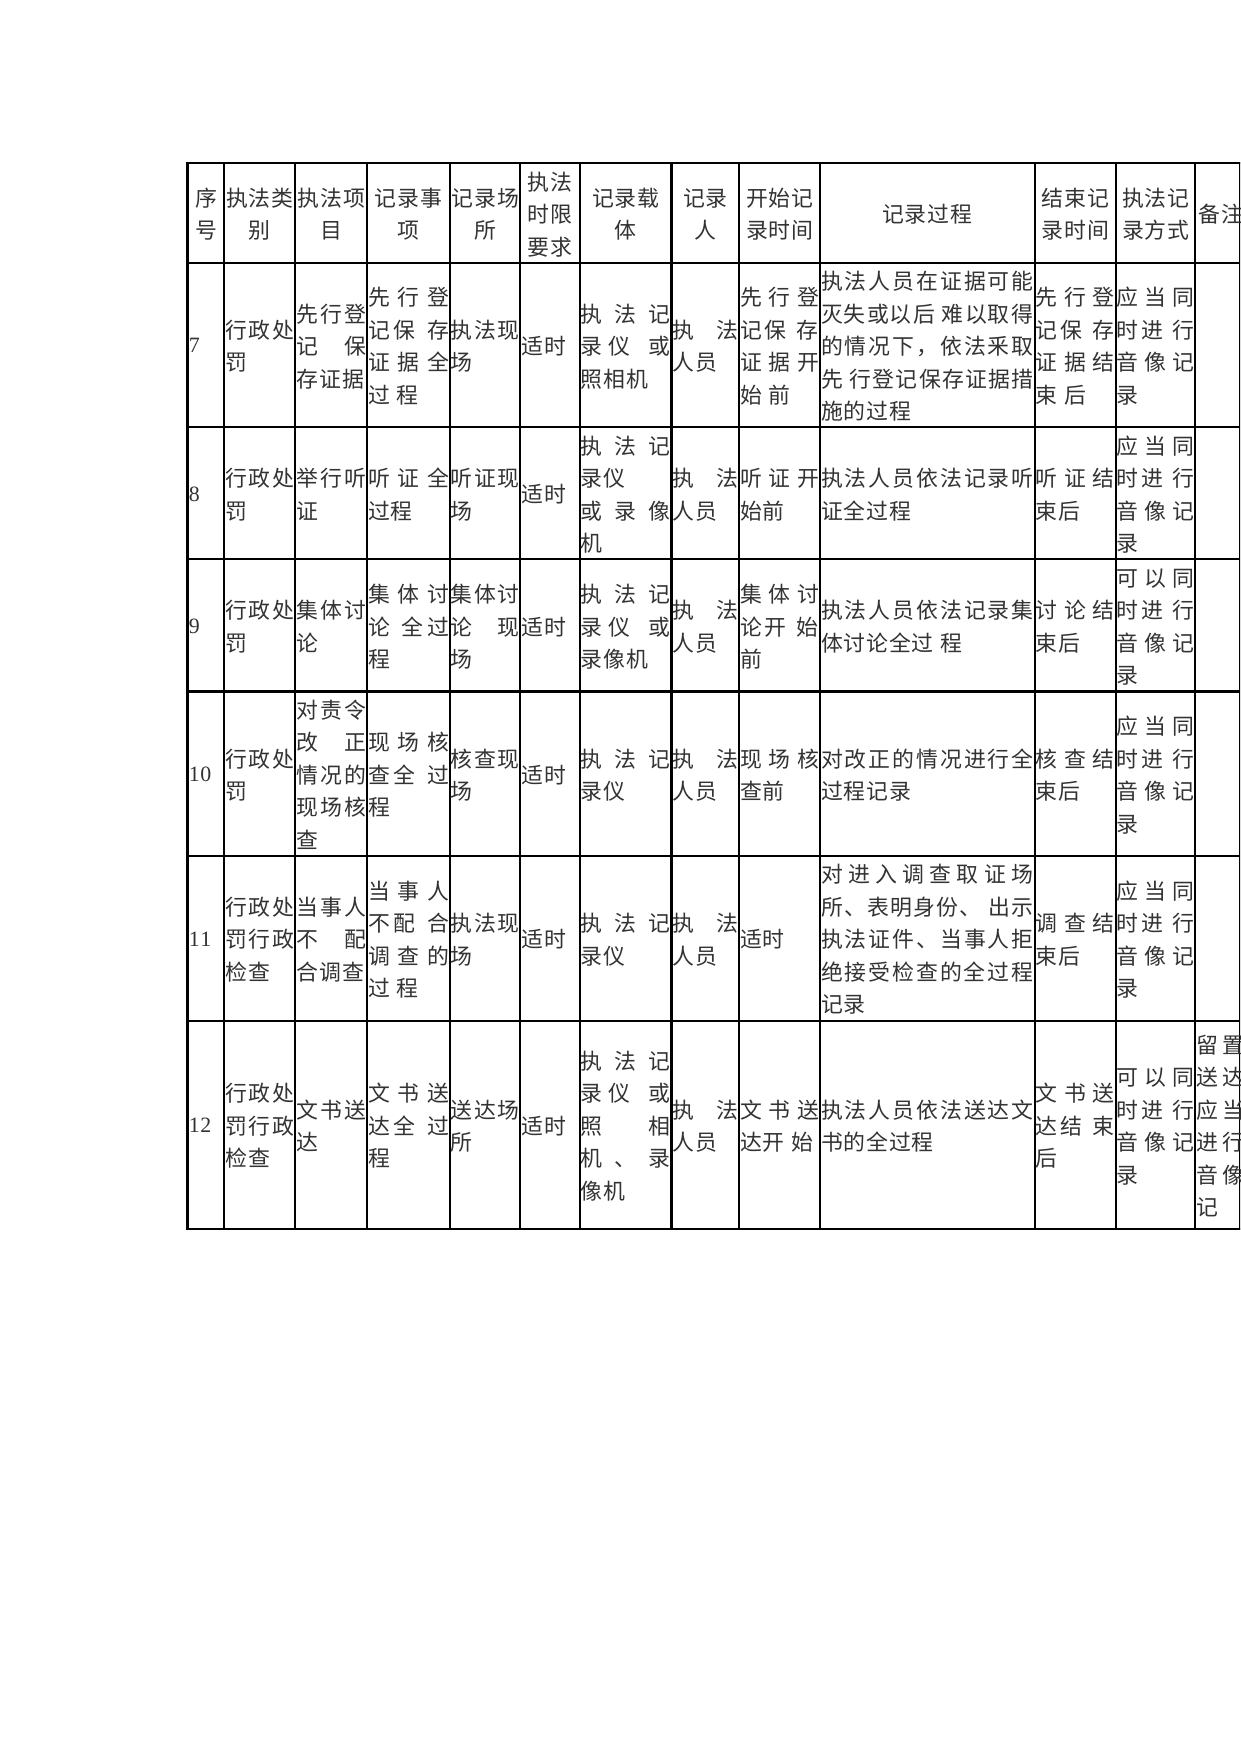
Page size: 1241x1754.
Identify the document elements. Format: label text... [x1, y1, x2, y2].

table_cell 文书送达全 过程 [368, 1022, 449, 1228]
table_cell 10 [189, 693, 223, 855]
table_cell [1196, 857, 1239, 1019]
table_cell 执法记录仪 或照相机、录像机 [581, 1022, 670, 1228]
table_cell 9 [189, 560, 223, 690]
table_cell 当事人不 配合调查 [296, 857, 366, 1019]
table_cell 对责令改 正情况的 现场核查 [296, 693, 366, 855]
table_cell 文书送达开 始 [740, 1022, 819, 1228]
table_cell 应当同时进 行音像记录 [1117, 428, 1194, 558]
table_cell 文书送达 [296, 1022, 366, 1228]
table_cell 执法人员 [673, 560, 738, 690]
table_cell 执法现场 [451, 264, 519, 426]
table_cell 执法记录仪 [581, 857, 670, 1019]
table_cell 适时 [521, 1022, 579, 1228]
table_cell 应当同时进 行音像记录 [1117, 857, 1194, 1019]
table_cell 先行登记保 存证据结束 后 [1036, 264, 1115, 426]
table_cell 文书送达结 束后 [1036, 1022, 1115, 1228]
table_cell 执法人员 [673, 857, 738, 1019]
table_cell 听证现场 [451, 428, 519, 558]
table_header 结束记 录时间 [1036, 164, 1115, 262]
table_cell 对改正的情况进行全过程记录 [821, 693, 1034, 855]
table_cell 执法人员依法记录听证全过程 [821, 428, 1034, 558]
table_cell 核查现场 [451, 693, 519, 855]
table_cell 行政处罚 [225, 693, 294, 855]
table_cell 执法人员在证据可能灭失或以后 难以取得的情况下，依法釆取先 行登记保存证据措施的过程 [821, 264, 1034, 426]
table_cell 可以同时进 行音像记录 [1117, 1022, 1194, 1228]
table_cell 送达场所 [451, 1022, 519, 1228]
table_header 执法记 录方式 [1117, 164, 1194, 262]
table_cell 可以同时进 行音像记录 [1117, 560, 1194, 690]
table_cell [1196, 693, 1239, 855]
table_cell 行政处罚 [225, 264, 294, 426]
table_cell 集体讨论 现场 [451, 560, 519, 690]
table_cell 执法现场 [451, 857, 519, 1019]
table_cell 留置 送达 应当 进行 音像 记 [1196, 1022, 1239, 1228]
table_cell 对进入调查取证场所、表明身份、 出示执法证件、当事人拒绝接受检查的全过程记录 [821, 857, 1034, 1019]
table_cell 7 [189, 264, 223, 426]
table_cell 举行听证 [296, 428, 366, 558]
table_header 记录人 [673, 164, 738, 262]
table_cell 适时 [740, 857, 819, 1019]
table_cell 听证全过程 [368, 428, 449, 558]
table_cell 行政处 罚行政 检查 [225, 857, 294, 1019]
table_cell [1196, 560, 1239, 690]
table_cell 8 [189, 428, 223, 558]
table_cell 先行登记保 存证据开始 前 [740, 264, 819, 426]
table_cell 现场核查全 过程 [368, 693, 449, 855]
table_cell 集体讨论 全过程 [368, 560, 449, 690]
table_cell 行政处罚 [225, 428, 294, 558]
table_cell 应当同时进 行音像记录 [1117, 693, 1194, 855]
table_cell 应当同时进 行音像记录 [1117, 264, 1194, 426]
table_cell 当事人不配 合调查的过 程 [368, 857, 449, 1019]
table_cell 适时 [521, 428, 579, 558]
table_cell 适时 [521, 264, 579, 426]
table_header 序 号 [189, 164, 223, 262]
table_cell 执法人员依法记录集体讨论全过 程 [821, 560, 1034, 690]
table_cell 行政处罚 [225, 560, 294, 690]
table_cell 执法人员 [673, 693, 738, 855]
table_cell 执法人员 [673, 428, 738, 558]
table_cell 先行登记 保存证据 [296, 264, 366, 426]
table_cell 行政处罚行政检查 [225, 1022, 294, 1228]
table_cell 讨论结束后 [1036, 560, 1115, 690]
table_cell 现场核查前 [740, 693, 819, 855]
table_cell 执法记录仪 或照相机 [581, 264, 670, 426]
table_cell 执法人员 [673, 264, 738, 426]
table_header 执法类别 [225, 164, 294, 262]
table_header 记录事项 [368, 164, 449, 262]
table_header 开始记 录时间 [740, 164, 819, 262]
table_cell 适时 [521, 560, 579, 690]
table_cell 集体讨论开 始前 [740, 560, 819, 690]
table_header 执法时限要求 [521, 164, 579, 262]
table_cell [1196, 264, 1239, 426]
table_cell 核查结束后 [1036, 693, 1115, 855]
table_cell 执法人员 [673, 1022, 738, 1228]
table_header 记录场所 [451, 164, 519, 262]
table_cell 执法记录仪 或录像机 [581, 428, 670, 558]
table_cell 听证开始前 [740, 428, 819, 558]
table_header 记录过程 [821, 164, 1034, 262]
table_cell 调查结束后 [1036, 857, 1115, 1019]
table_cell 执法人员依法送达文书的全过程 [821, 1022, 1034, 1228]
table_header 备注 [1196, 164, 1239, 262]
table_cell 听证结束后 [1036, 428, 1115, 558]
table_cell [1196, 428, 1239, 558]
table_header 记录载体 [581, 164, 670, 262]
table_header 执法项目 [296, 164, 366, 262]
table_cell 执法记录仪 [581, 693, 670, 855]
table_cell 适时 [521, 693, 579, 855]
table_cell 先行登记保 存证据全过 程 [368, 264, 449, 426]
table_cell 12 [189, 1022, 223, 1228]
table_cell 11 [189, 857, 223, 1019]
table_cell 集体讨论 [296, 560, 366, 690]
table_cell 适时 [521, 857, 579, 1019]
table_cell 执法记录仪 或录像机 [581, 560, 670, 690]
